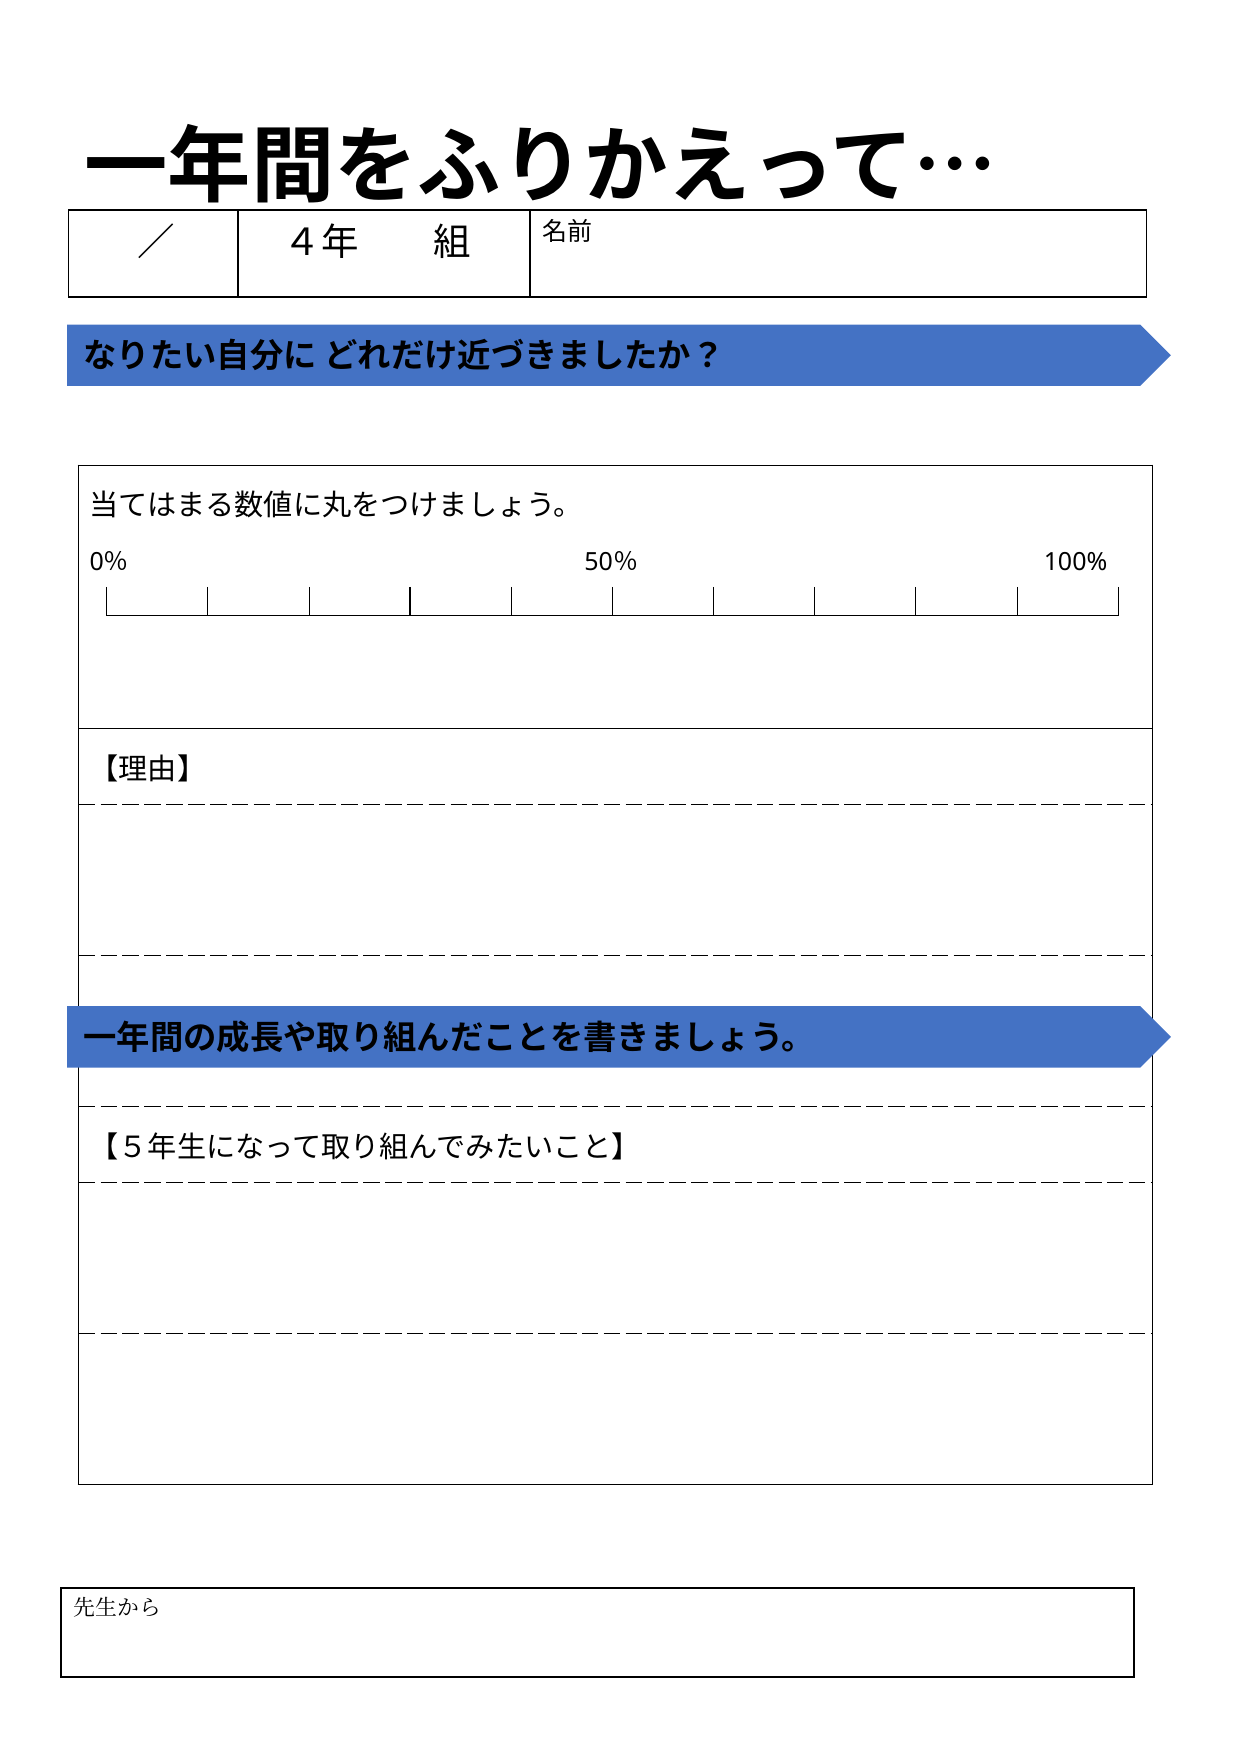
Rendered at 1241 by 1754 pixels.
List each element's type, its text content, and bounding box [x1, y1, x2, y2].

table_cell [79, 1057, 1152, 1106]
table_cell [79, 955, 1152, 1016]
table_cell [79, 804, 1152, 955]
table_cell 【理由】 [79, 729, 1152, 804]
table_cell [79, 1333, 1152, 1484]
table_cell [79, 1182, 1152, 1333]
table_cell 【５年生になって取り組んでみたいこと】 [79, 1106, 1152, 1182]
table_header 当てはまる数値に丸をつけましょう。 0％ 50％ 100% [79, 466, 1152, 728]
